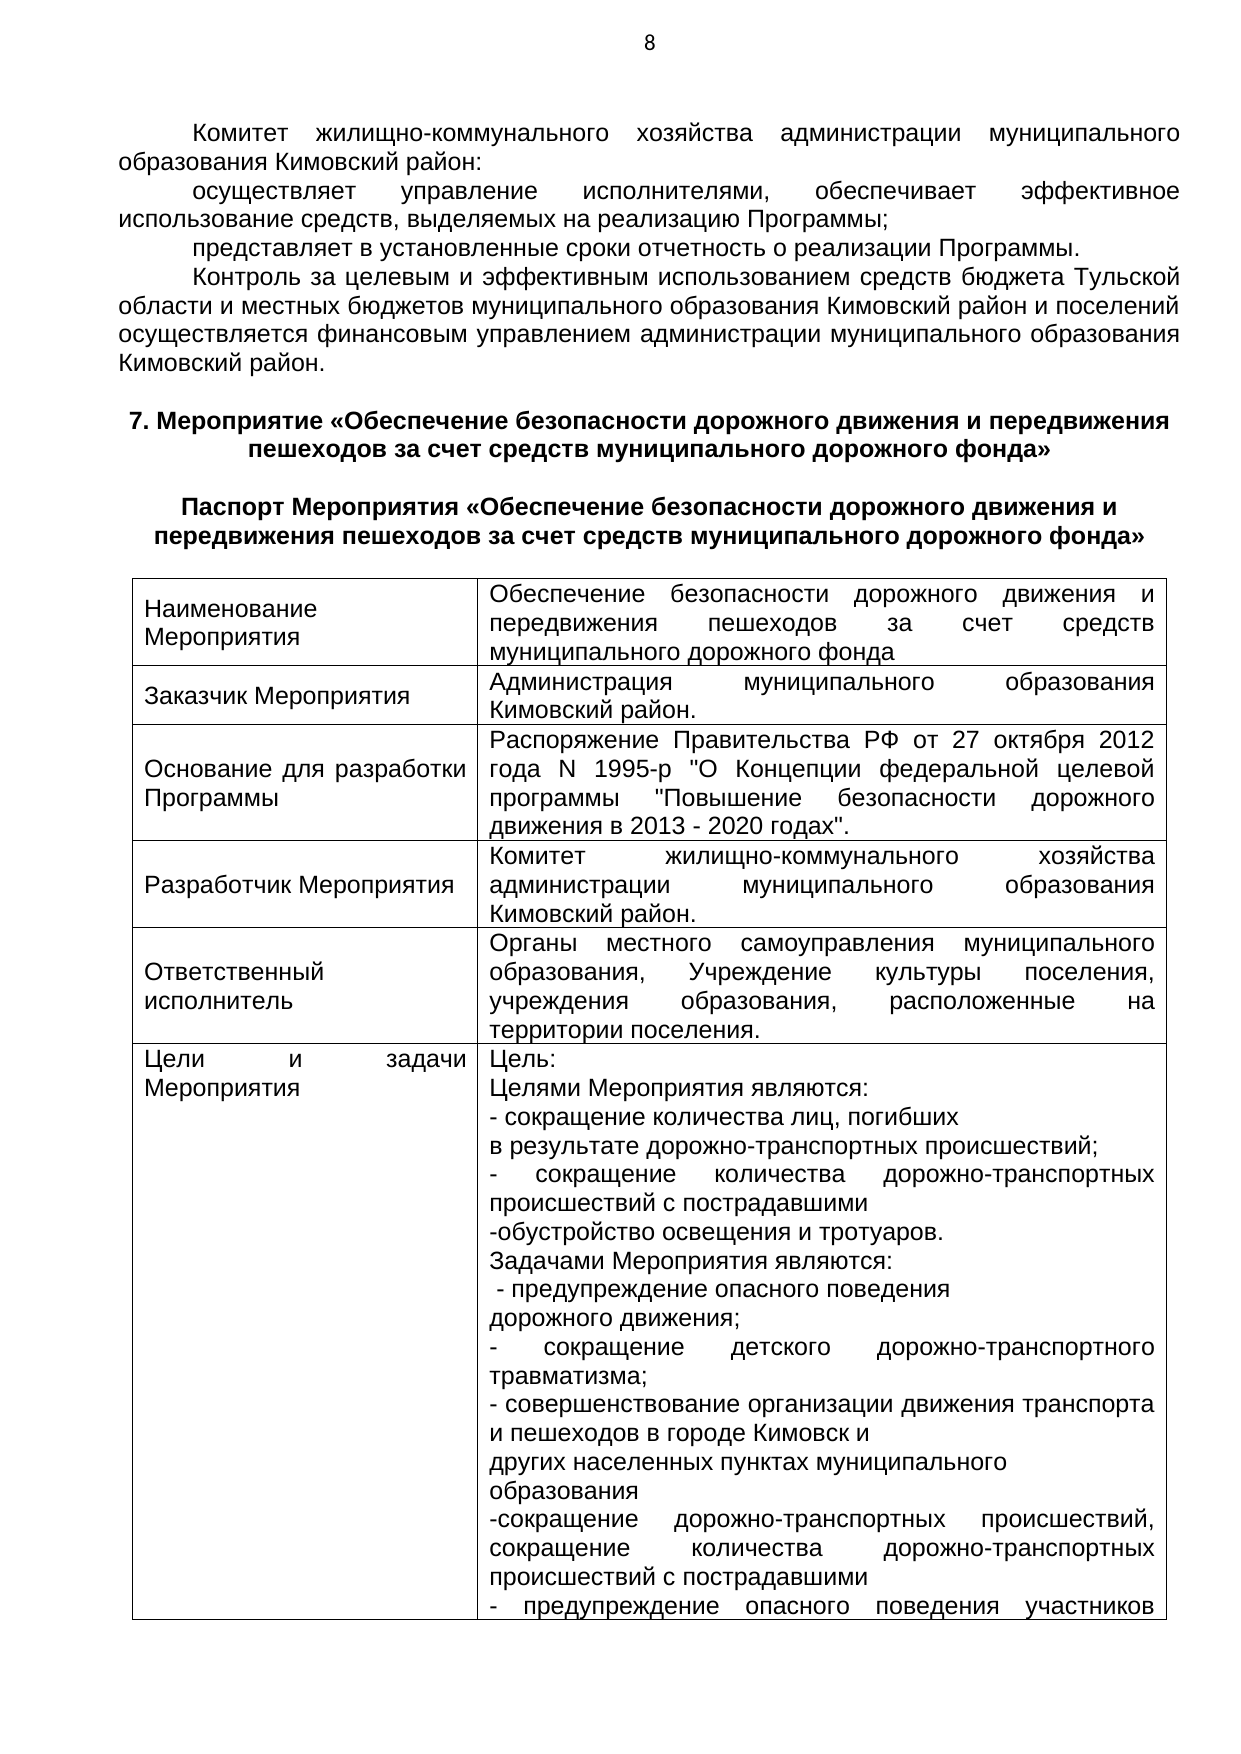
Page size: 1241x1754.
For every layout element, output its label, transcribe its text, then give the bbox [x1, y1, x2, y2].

table_header Наименование Мероприятия [133, 579, 477, 665]
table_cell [133, 1044, 477, 1619]
table_cell Распоряжение Правительства РФ от 27 октября 2012 года N 1995-р "О Концепции федеральной целевой программы "Повышение безопасности дорожного движения в 2013 - 2020 годах". [478, 725, 1166, 840]
table_cell Заказчик Мероприятия [133, 666, 477, 724]
table_cell Органы местного самоуправления муниципального образования, Учреждение культуры поселения, учреждения образования, расположенные на территории поселения. [478, 928, 1166, 1043]
table_cell Основание для разработки Программы [133, 725, 477, 840]
text Комитет жилищно-коммунального хозяйства администрации муниципального образования Кимовский район: [118, 118, 1181, 176]
table_cell Администрация муниципального образования Кимовский район. [478, 666, 1166, 724]
text представляет в установленные сроки отчетность о реализации Программы. [118, 233, 1181, 262]
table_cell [478, 1044, 1166, 1619]
text Контроль за целевым и эффективным использованием средств бюджета Тульской области и местных бюджетов муниципального образования Кимовский район и поселений осуществляется финансовым управлением администрации муниципального образования Кимовский район. [118, 262, 1181, 377]
table_cell Комитет жилищно-коммунального хозяйства администрации муниципального образования Кимовский район. [478, 841, 1166, 927]
text 7. Мероприятие «Обеспечение безопасности дорожного движения и передвижения пешеходов за счет средств муниципального дорожного фонда» [118, 406, 1181, 463]
table_cell Ответственный исполнитель [133, 928, 477, 1043]
table_header Обеспечение безопасности дорожного движения и передвижения пешеходов за счет средств муниципального дорожного фонда [478, 579, 1166, 665]
table_cell Разработчик Мероприятия [133, 841, 477, 927]
text осуществляет управление исполнителями, обеспечивает эффективное использование средств, выделяемых на реализацию Программы; [118, 176, 1181, 233]
text Паспорт Мероприятия «Обеспечение безопасности дорожного движения и передвижения пешеходов за счет средств муниципального дорожного фонда» [118, 492, 1181, 549]
